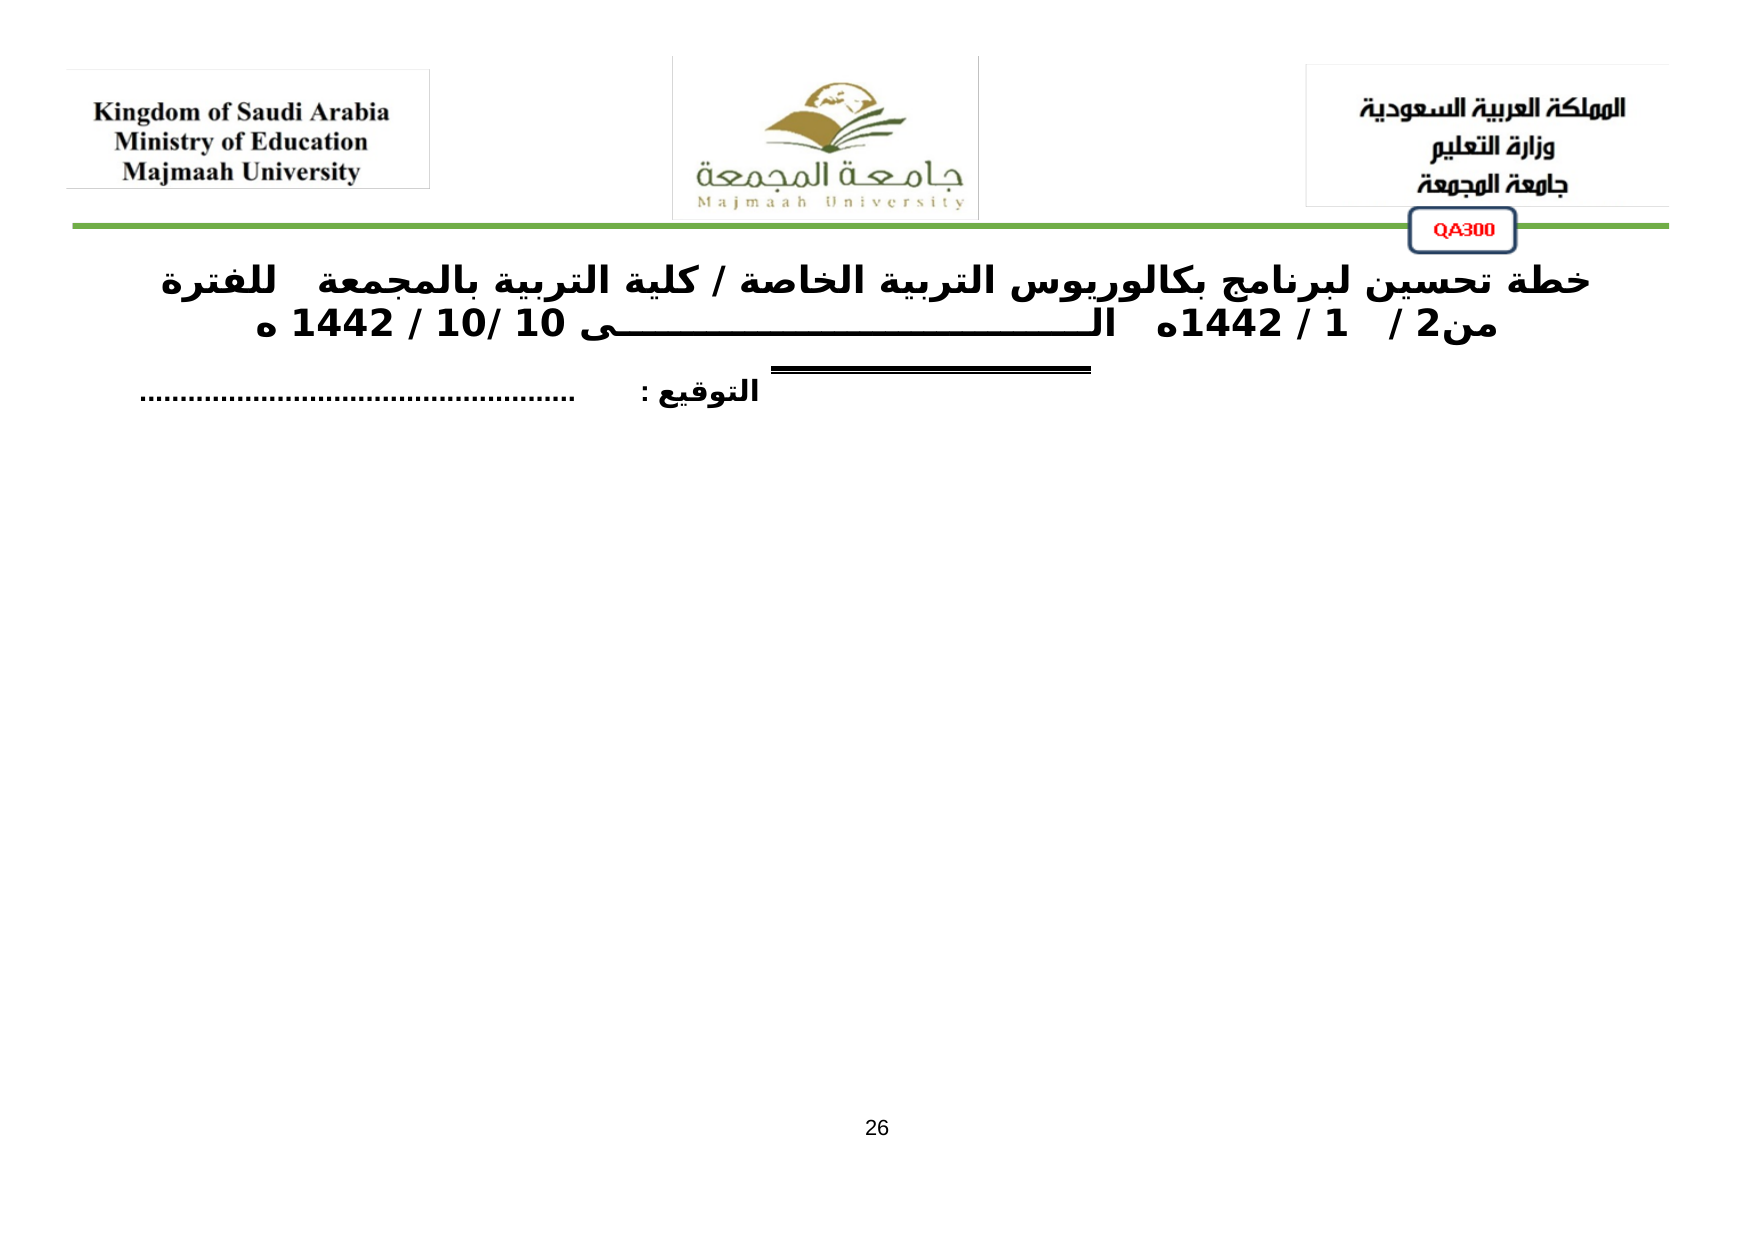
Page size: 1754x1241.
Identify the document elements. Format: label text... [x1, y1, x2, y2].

table_cell ...................................................... [128, 366, 588, 407]
picture [66, 56, 1670, 256]
table_cell التوقيع : [588, 366, 771, 407]
